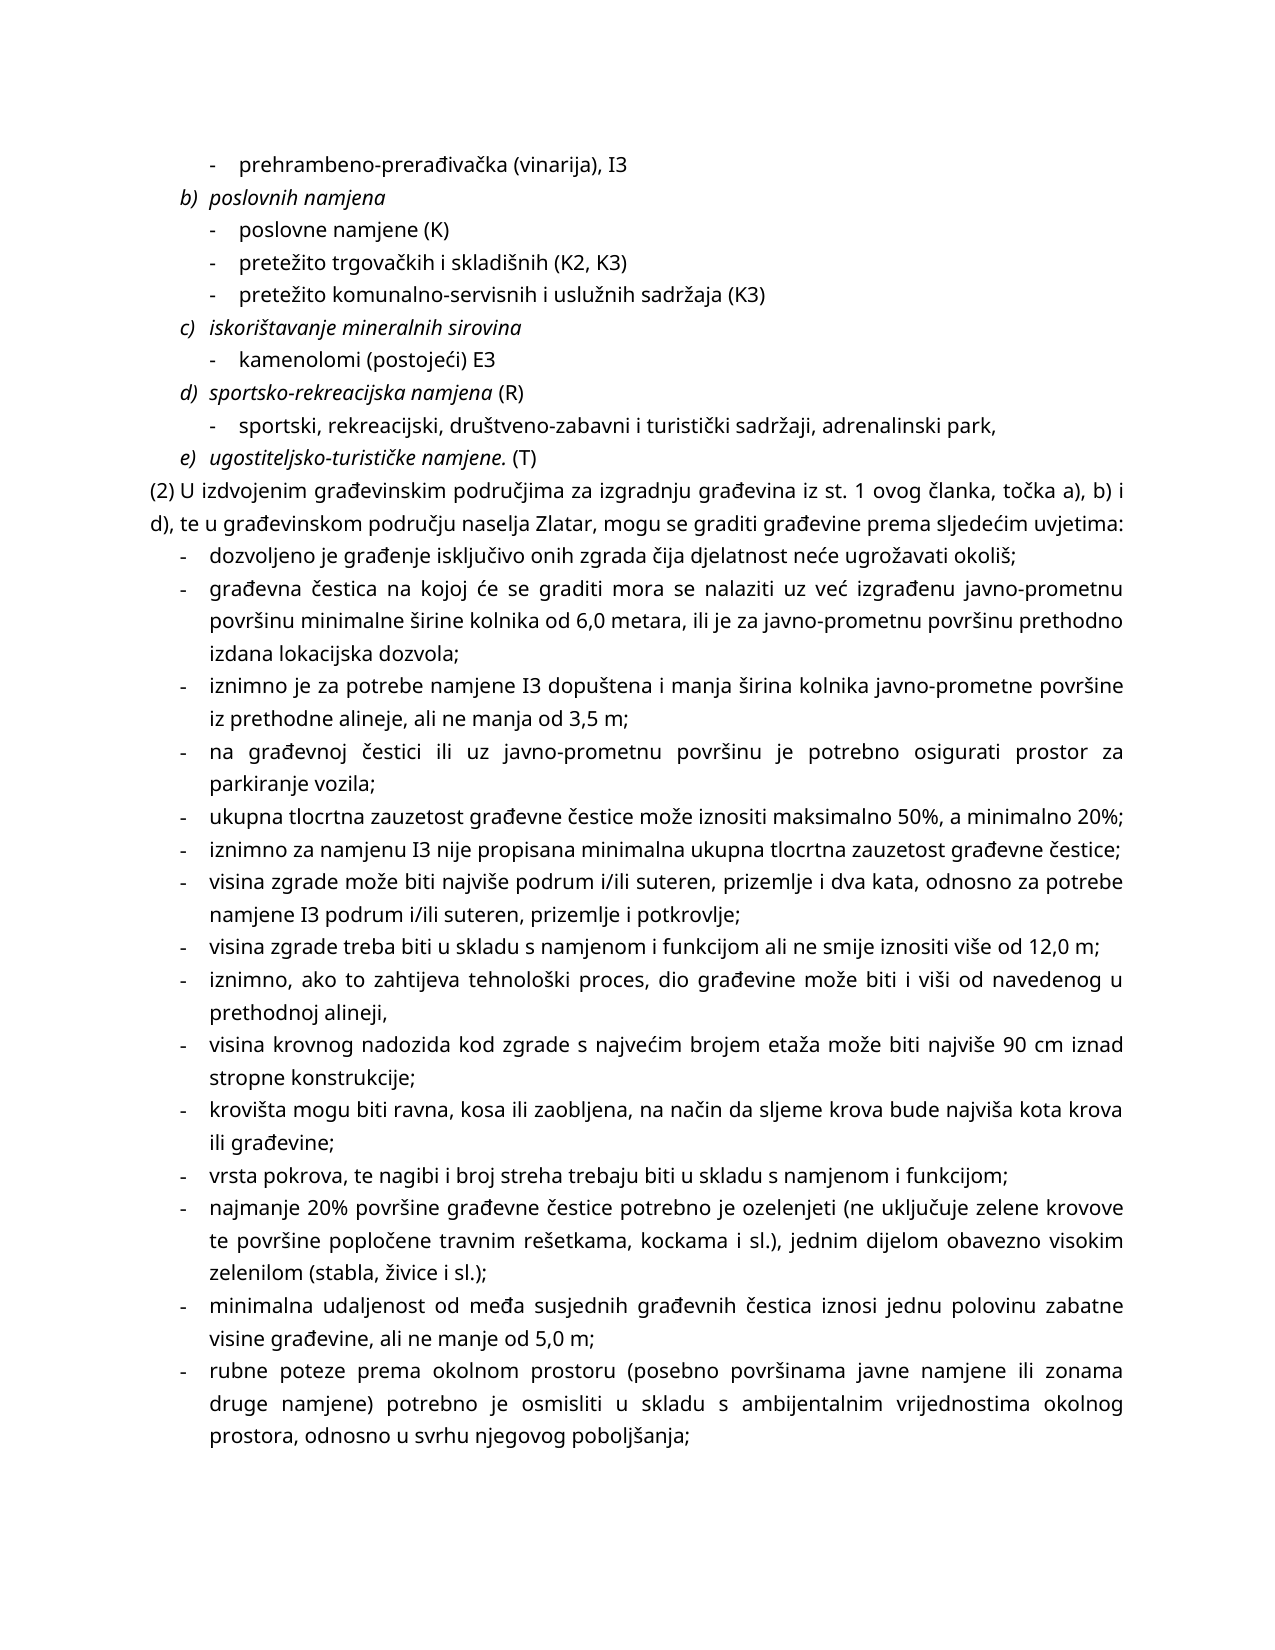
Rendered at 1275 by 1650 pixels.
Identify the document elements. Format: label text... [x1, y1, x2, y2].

list minimalna udaljenost od međa susjednih građevnih čestica iznosi jednu polovinu zabatne visine građevine, ali ne manje od 5,0 m; [179, 1291, 1125, 1352]
list građevna čestica na kojoj će se graditi mora se nalaziti uz već izgrađenu javno-prometnu površinu minimalne širine kolnika od 6,0 metara, ili je za javno-prometnu površinu prethodno izdana lokacijska dozvola; [179, 574, 1125, 667]
text - prehrambeno-prerađivačka (vinarija), I3 [209, 150, 1125, 178]
text - pretežito trgovačkih i skladišnih (K2, K3) [209, 248, 1125, 276]
text (2) U izdvojenim građevinskim područjima za izgradnju građevina iz st. 1 ovog članka, točka a), b) i d), te u građevinskom području naselja Zlatar, mogu se graditi građevine prema sljedećim uvjetima: [150, 476, 1125, 537]
list visina zgrade treba biti u skladu s namjenom i funkcijom ali ne smije iznositi više od 12,0 m; [179, 932, 1125, 961]
list rubne poteze prema okolnom prostoru (posebno površinama javne namjene ili zonama druge namjene) potrebno je osmisliti u skladu s ambijentalnim vrijednostima okolnog prostora, odnosno u svrhu njegovog poboljšanja; [179, 1356, 1125, 1450]
text e) ugostiteljsko-turističke namjene. (T) [179, 443, 1125, 472]
list iznimno za namjenu I3 nije propisana minimalna ukupna tlocrtna zauzetost građevne čestice; [179, 835, 1125, 863]
text - sportski, rekreacijski, društveno-zabavni i turistički sadržaji, adrenalinski park, [209, 411, 1125, 439]
list visina krovnog nadozida kod zgrade s najvećim brojem etaža može biti najviše 90 cm iznad stropne konstrukcije; [179, 1030, 1125, 1091]
text - pretežito komunalno-servisnih i uslužnih sadržaja (K3) [209, 280, 1125, 309]
list ukupna tlocrtna zauzetost građevne čestice može iznositi maksimalno 50%, a minimalno 20%; [179, 802, 1125, 831]
text - poslovne namjene (K) [209, 215, 1125, 244]
text d) sportsko-rekreacijska namjena (R) [179, 378, 1125, 407]
list vrsta pokrova, te nagibi i broj streha trebaju biti u skladu s namjenom i funkcijom; [179, 1161, 1125, 1189]
list na građevnoj čestici ili uz javno-prometnu površinu je potrebno osigurati prostor za parkiranje vozila; [179, 737, 1125, 798]
list najmanje 20% površine građevne čestice potrebno je ozelenjeti (ne uključuje zelene krovove te površine popločene travnim rešetkama, kockama i sl.), jednim dijelom obavezno visokim zelenilom (stabla, živice i sl.); [179, 1193, 1125, 1287]
list krovišta mogu biti ravna, kosa ili zaobljena, na način da sljeme krova bude najviša kota krova ili građevine; [179, 1096, 1125, 1157]
list visina zgrade može biti najviše podrum i/ili suteren, prizemlje i dva kata, odnosno za potrebe namjene I3 podrum i/ili suteren, prizemlje i potkrovlje; [179, 867, 1125, 928]
list iznimno, ako to zahtijeva tehnološki proces, dio građevine može biti i viši od navedenog u prethodnoj alineji, [179, 965, 1125, 1026]
text b) poslovnih namjena [179, 183, 1125, 211]
text - kamenolomi (postojeći) E3 [209, 346, 1125, 374]
list dozvoljeno je građenje isključivo onih zgrada čija djelatnost neće ugrožavati okoliš; [179, 541, 1125, 570]
list iznimno je za potrebe namjene I3 dopuštena i manja širina kolnika javno-prometne površine iz prethodne alineje, ali ne manja od 3,5 m; [179, 672, 1125, 733]
text c) iskorištavanje mineralnih sirovina [179, 313, 1125, 341]
